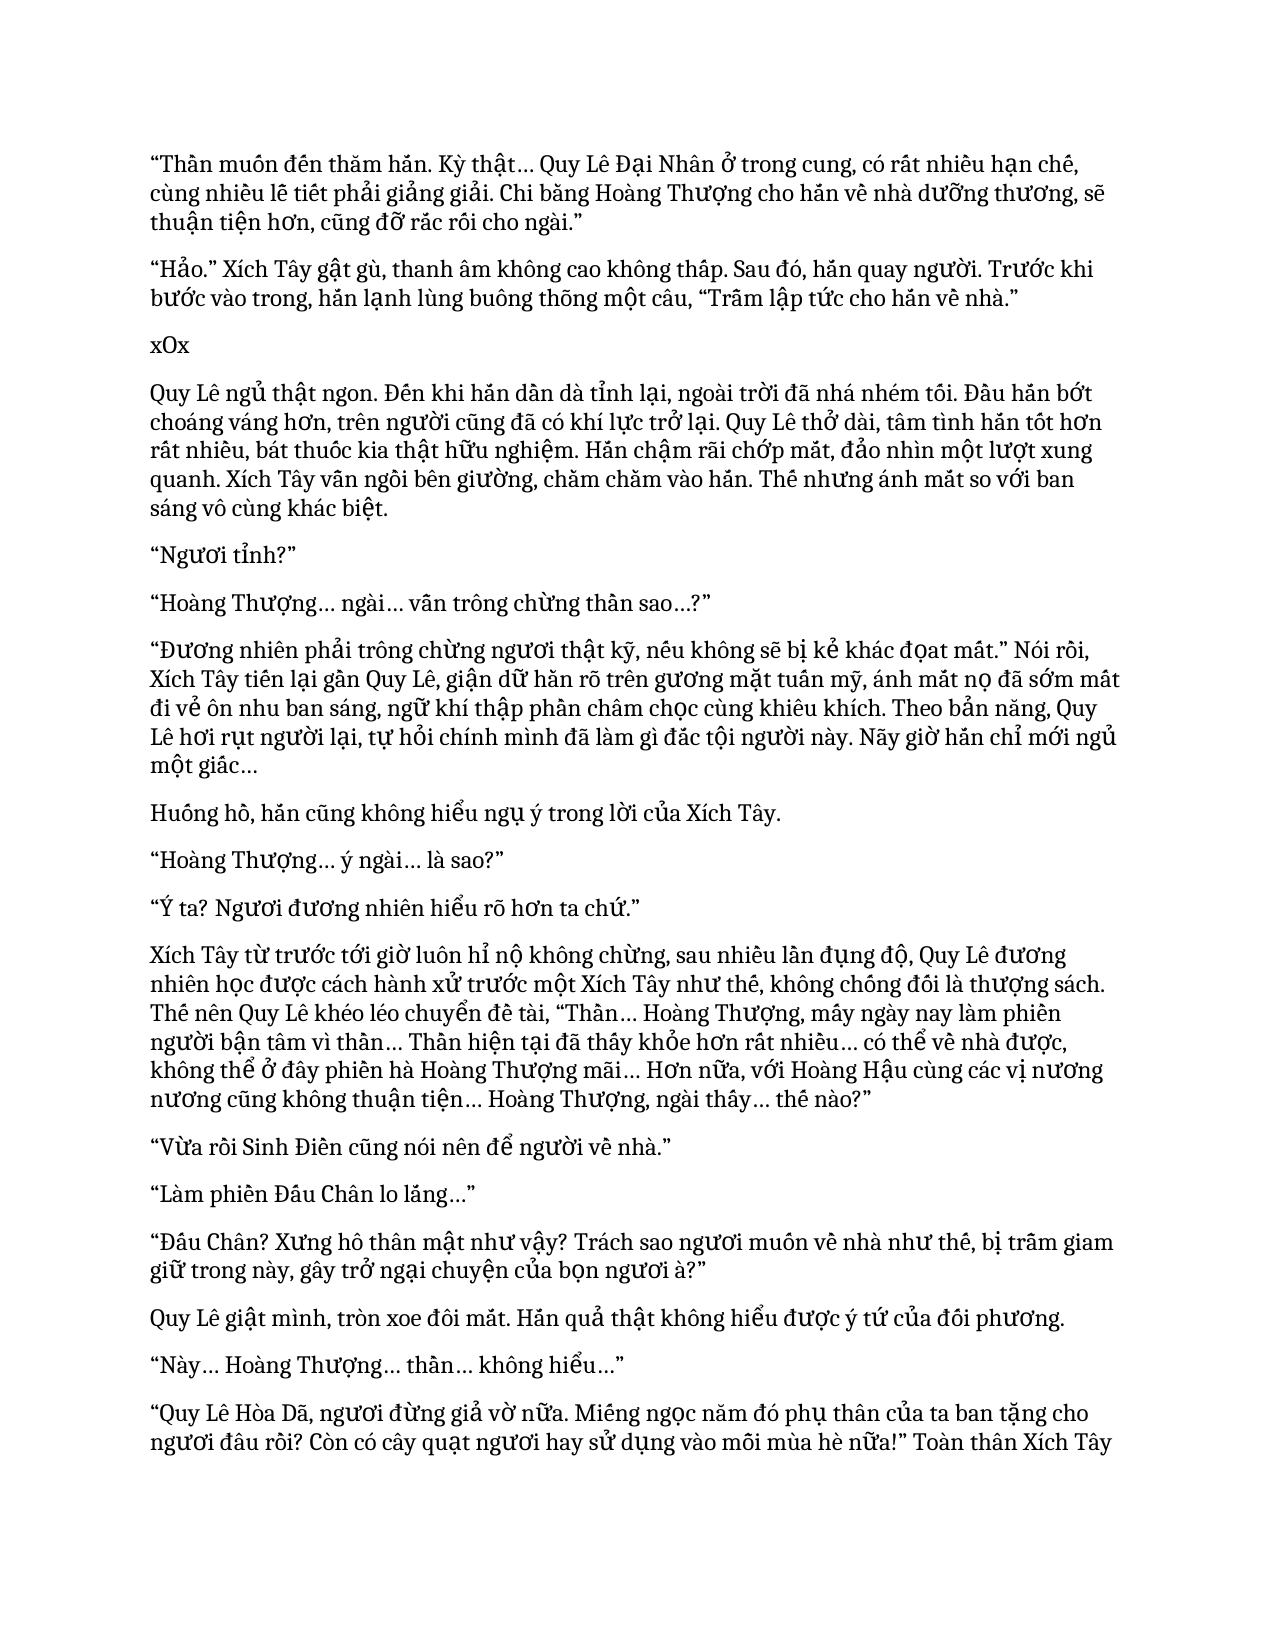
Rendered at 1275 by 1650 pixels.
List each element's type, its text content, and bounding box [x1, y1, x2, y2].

text “Thần muốn đến thăm hắn. Kỳ thật… Quy Lê Đại Nhân ở trong cung, có rất nhiều hạn chế, cùng nhiều lễ tiết phải giảng giải. Chi bằng Hoàng Thượng cho hắn về nhà dưỡng thương, sẽ thuận tiện hơn, cũng đỡ rắc rối cho ngài.” [150, 150, 1125, 236]
text xOx [150, 331, 1125, 360]
text Huống hồ, hắn cũng không hiểu ngụ ý trong lời của Xích Tây. [150, 799, 1125, 827]
text “Hoàng Thượng… ngài… vẫn trông chừng thần sao…?” [150, 589, 1125, 617]
text “Ngươi tỉnh?” [150, 541, 1125, 570]
text “Hoàng Thượng… ý ngài… là sao?” [150, 846, 1125, 875]
text “Hảo.” Xích Tây gật gù, thanh âm không cao không thấp. Sau đó, hắn quay người. Trước khi bước vào trong, hắn lạnh lùng buông thõng một câu, “Trẫm lập tức cho hắn về nhà.” [150, 255, 1125, 312]
text Quy Lê giật mình, tròn xoe đôi mắt. Hắn quả thật không hiểu được ý tứ của đối phương. [150, 1304, 1125, 1332]
text Quy Lê ngủ thật ngon. Đến khi hắn dần dà tỉnh lại, ngoài trời đã nhá nhém tối. Đầu hắn bớt choáng váng hơn, trên người cũng đã có khí lực trở lại. Quy Lê thở dài, tâm tình hắn tốt hơn rất nhiều, bát thuốc kia thật hữu nghiệm. Hắn chậm rãi chớp mắt, đảo nhìn một lượt xung quanh. Xích Tây vẫn ngồi bên giường, chằm chằm vào hắn. Thế nhưng ánh mắt so với ban sáng vô cùng khác biệt. [150, 379, 1125, 522]
text Xích Tây từ trước tới giờ luôn hỉ nộ không chừng, sau nhiều lần đụng độ, Quy Lê đương nhiên học được cách hành xử trước một Xích Tây như thế, không chống đối là thượng sách. Thế nên Quy Lê khéo léo chuyển đề tài, “Thần… Hoàng Thượng, mấy ngày nay làm phiền người bận tâm vì thần… Thần hiện tại đã thấy khỏe hơn rất nhiều… có thể về nhà được, không thể ở đây phiền hà Hoàng Thượng mãi… Hơn nữa, với Hoàng Hậu cùng các vị nương nương cũng không thuận tiện… Hoàng Thượng, ngài thấy… thế nào?” [150, 941, 1125, 1114]
text “Ý ta? Ngươi đương nhiên hiểu rõ hơn ta chứ.” [150, 894, 1125, 922]
text “Vừa rồi Sinh Điền cũng nói nên để người về nhà.” [150, 1132, 1125, 1161]
text “Đấu Chân? Xưng hô thân mật như vậy? Trách sao ngươi muốn về nhà như thế, bị trẫm giam giữ trong này, gây trở ngại chuyện của bọn ngươi à?” [150, 1227, 1125, 1285]
text “Đương nhiên phải trông chừng ngươi thật kỹ, nếu không sẽ bị kẻ khác đọat mất.” Nói rồi, Xích Tây tiến lại gần Quy Lê, giận dữ hằn rõ trên gương mặt tuấn mỹ, ánh mắt nọ đã sớm mất đi vẻ ôn nhu ban sáng, ngữ khí thập phần châm chọc cùng khiêu khích. Theo bản năng, Quy Lê hơi rụt người lại, tự hỏi chính mình đã làm gì đắc tội người này. Nãy giờ hắn chỉ mới ngủ một giấc… [150, 636, 1125, 780]
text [150, 1399, 1125, 1456]
text “Này… Hoàng Thượng… thần… không hiểu…” [150, 1351, 1125, 1380]
text “Làm phiền Đấu Chân lo lắng…” [150, 1180, 1125, 1209]
